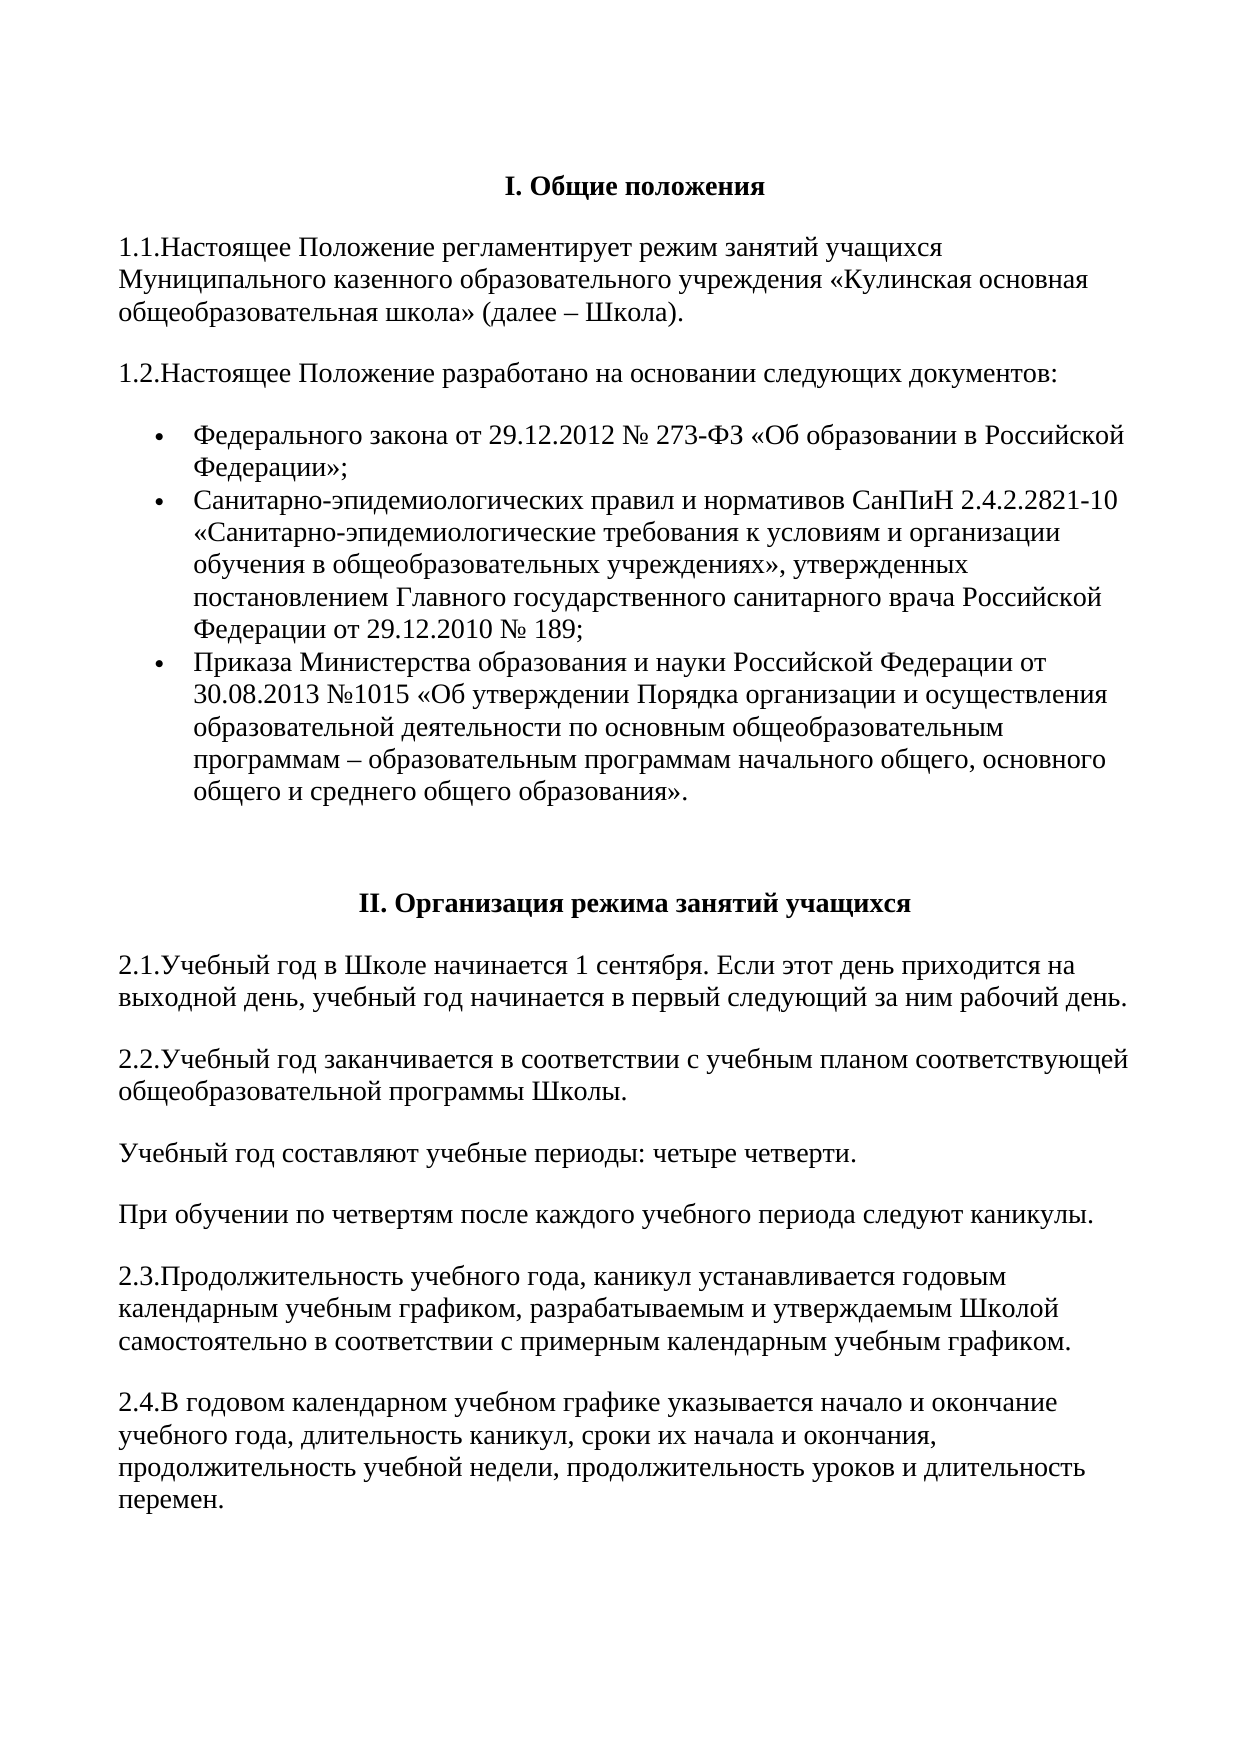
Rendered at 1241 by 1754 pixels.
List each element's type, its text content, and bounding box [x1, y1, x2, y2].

list Приказа Министерства образования и науки Российской Федерации от 30.08.2013 №1015 «Об утверждении Порядка организации и осуществления образовательной деятельности по основным общеобразовательным программам – образовательным программам начального общего, основного общего и среднего общего образования». [156, 645, 1152, 807]
text 1.1.Настоящее Положение регламентирует режим занятий учащихся Муниципального казенного образовательного учреждения «Кулинская основная общеобразовательная школа» (далее – Школа). [118, 230, 1152, 327]
text I. Общие положения [118, 168, 1152, 201]
text 2.4.В годовом календарном учебном графике указывается начало и окончание учебного года, длительность каникул, сроки их начала и окончания, продолжительность учебной недели, продолжительность уроков и длительность перемен. [118, 1385, 1152, 1515]
text 2.3.Продолжительность учебного года, каникул устанавливается годовым календарным учебным графиком, разрабатываемым и утверждаемым Школой самостоятельно в соответствии с примерным календарным учебным графиком. [118, 1259, 1152, 1356]
text Учебный год составляют учебные периоды: четыре четверти. [118, 1136, 1152, 1168]
text II. Организация режима занятий учащихся [118, 886, 1152, 919]
text 2.2.Учебный год заканчивается в соответствии с учебным планом соответствующей общеобразовательной программы Школы. [118, 1042, 1152, 1107]
list Санитарно-эпидемиологических правил и нормативов СанПиН 2.4.2.2821-10 «Санитарно-эпидемиологические требования к условиям и организации обучения в общеобразовательных учреждениях», утвержденных постановлением Главного государственного санитарного врача Российской Федерации от 29.12.2010 № 189; [156, 483, 1152, 645]
text 2.1.Учебный год в Школе начинается 1 сентября. Если этот день приходится на выходной день, учебный год начинается в первый следующий за ним рабочий день. [118, 948, 1152, 1013]
list Федерального закона от 29.12.2012 № 273-ФЗ «Об образовании в Российской Федерации»; [156, 418, 1152, 483]
text При обучении по четвертям после каждого учебного периода следуют каникулы. [118, 1197, 1152, 1230]
text 1.2.Настоящее Положение разработано на основании следующих документов: [118, 356, 1152, 389]
